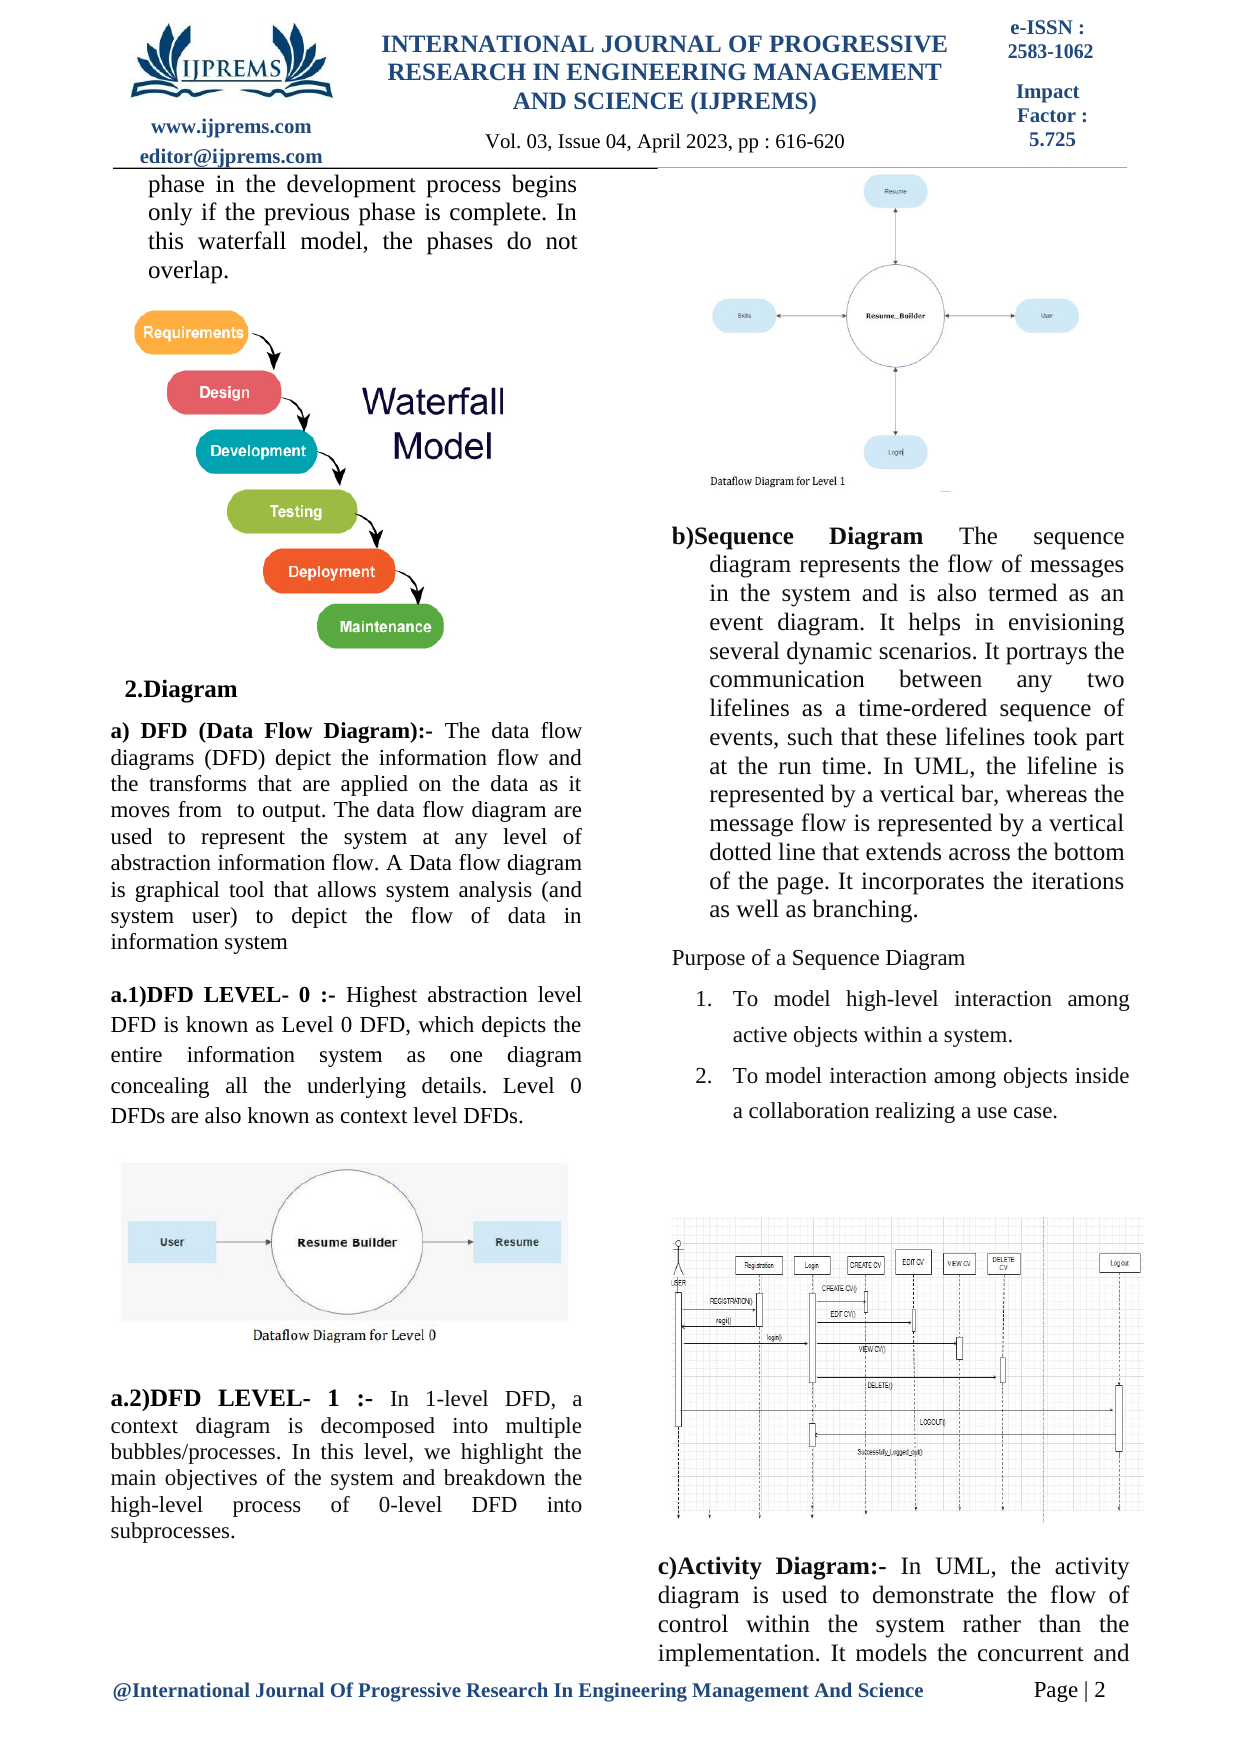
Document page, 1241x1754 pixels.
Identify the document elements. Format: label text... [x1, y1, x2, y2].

picture [110, 1152, 583, 1350]
list To model interaction among objects inside a collaboration realizing a use case. [695, 1053, 1130, 1124]
text a.1)DFD LEVEL- 0 :- Highest abstraction level DFD is known as Level 0 DFD, which depicts the entire information system as one diagram concealing all the underlying details. Level 0 DFDs are also known as context level DFDs. [110, 981, 583, 1128]
picture [657, 168, 1130, 492]
text b)Sequence Diagram The sequence diagram represents the flow of messages in the system and is also termed as an event diagram. It helps in envisioning several dynamic scenarios. It portrays the communication between any two lifelines as a time-ordered sequence of events, such that these lifelines took part at the run time. In UML, the lifeline is represented by a vertical bar, whereas the message flow is represented by a vertical dotted line that extends across the bottom of the page. It incorporates the iterations as well as branching. [672, 521, 1125, 923]
text 2.Diagram [124, 674, 578, 702]
list To model high-level interaction among active objects within a system. [695, 976, 1130, 1047]
text a.2)DFD LEVEL- 1 :- In 1-level DFD, a context diagram is decomposed into multiple bubbles/processes. In this level, we highlight the main objectives of the system and breakdown the high-level process of 0-level DFD into subprocesses. [110, 1383, 583, 1543]
subtitle Purpose of a Sequence Diagram [672, 938, 1130, 971]
text a) DFD (Data Flow Diagram):- The data flow diagrams (DFD) depict the information flow and the transforms that are applied on the data as it moves from to output. The data flow diagram are used to represent the system at any level of abstraction information flow. A Data flow diagram is graphical tool that allows system analysis (and system user) to depict the flow of data in information system [110, 717, 583, 955]
picture [671, 1217, 1144, 1523]
picture [128, 17, 333, 103]
picture [124, 298, 546, 659]
